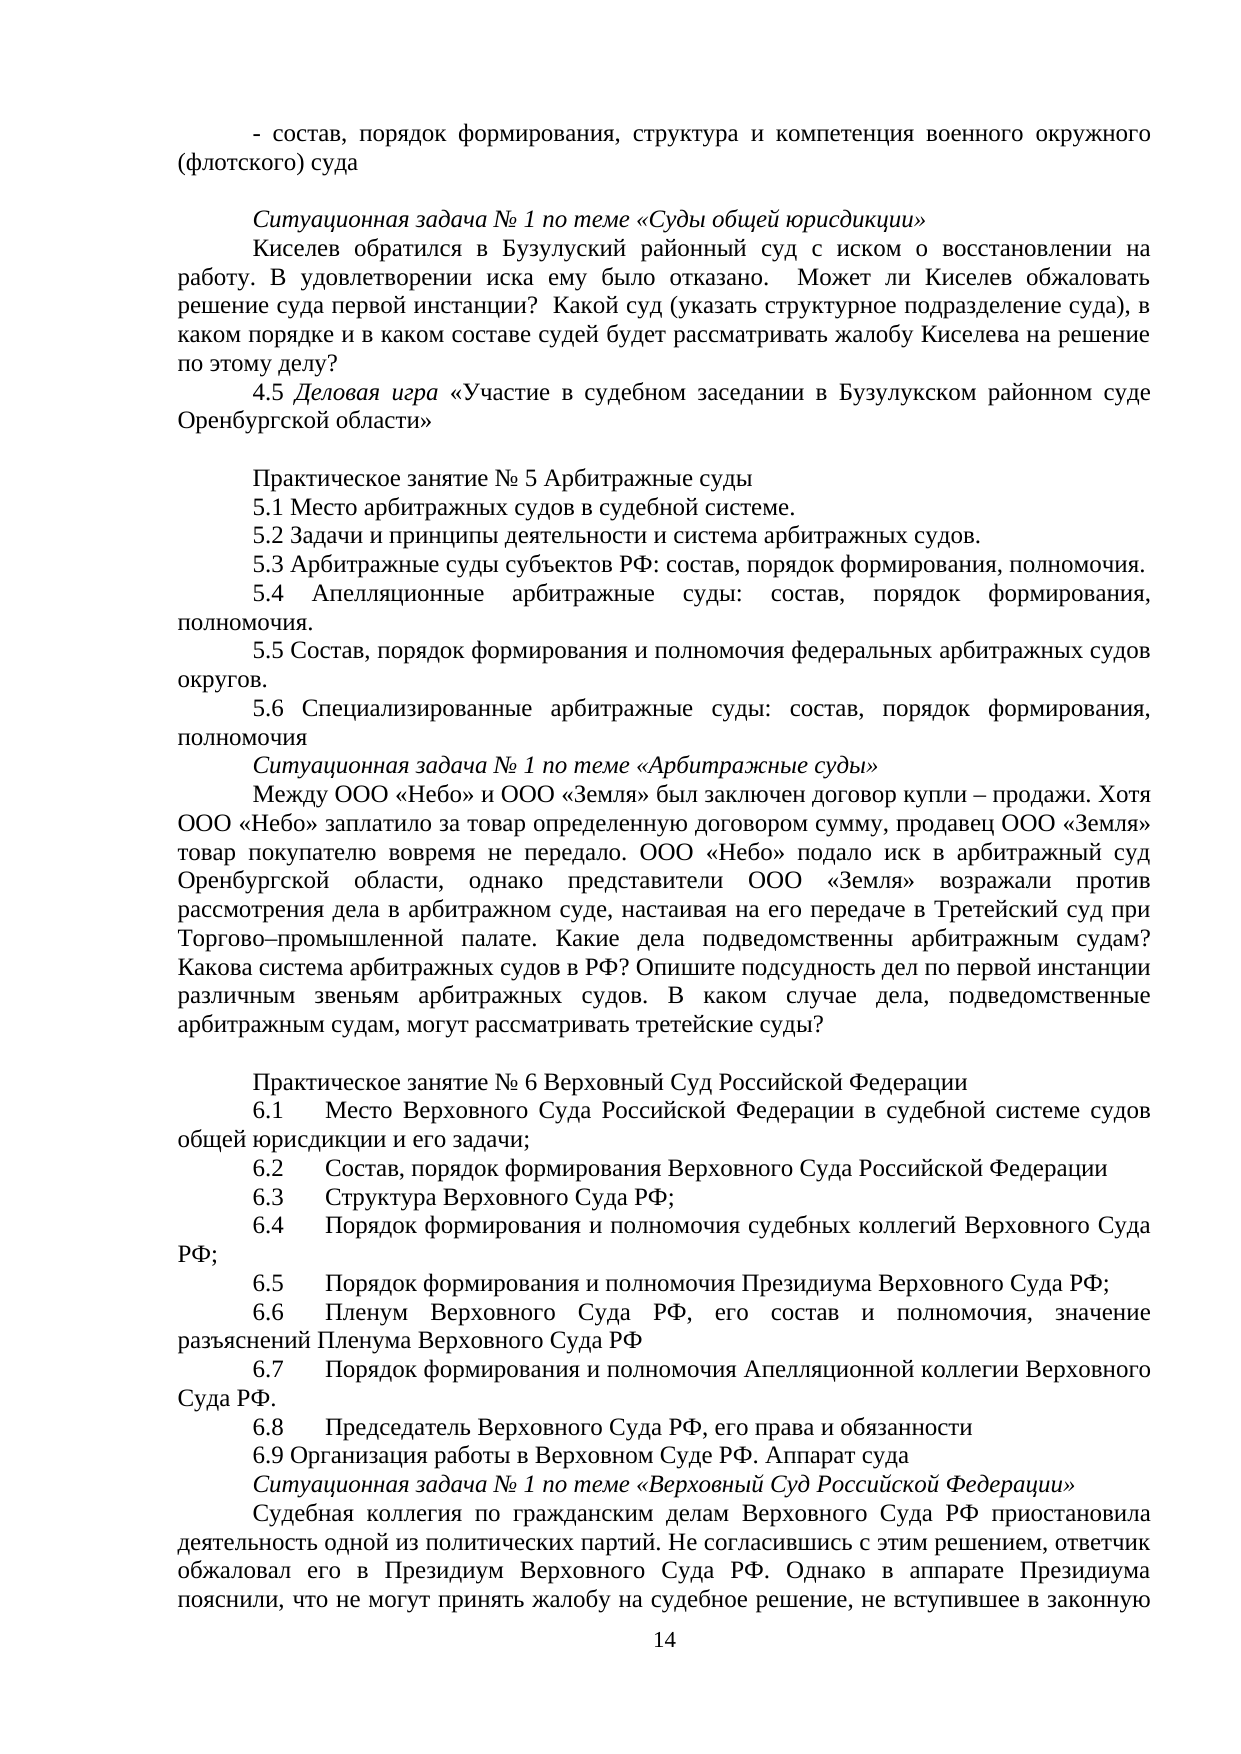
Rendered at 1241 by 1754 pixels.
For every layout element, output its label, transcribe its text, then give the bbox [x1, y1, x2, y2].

text 6.9 Организация работы в Верховном Суде РФ. Аппарат суда [177, 1441, 1152, 1469]
text 6.6 Пленум Верховного Суда РФ, его состав и полномочия, значение разъяснений Пленума Верховного Суда РФ [177, 1297, 1152, 1354]
text 4.5 Деловая игра «Участие в судебном заседании в Бузулукском районном суде Оренбургской области» [177, 377, 1152, 434]
text Ситуационная задача № 1 по теме «Суды общей юрисдикции» [177, 204, 1152, 233]
text 6.3 Структура Верховного Суда РФ; [177, 1182, 1152, 1211]
text Ситуационная задача № 1 по теме «Арбитражные суды» [177, 751, 1152, 779]
text 5.1 Место арбитражных судов в судебной системе. [177, 492, 1152, 521]
text Практическое занятие № 5 Арбитражные суды [177, 463, 1152, 492]
text 6.4 Порядок формирования и полномочия судебных коллегий Верховного Суда РФ; [177, 1211, 1152, 1268]
text 5.6 Специализированные арбитражные суды: состав, порядок формирования, полномочия [177, 693, 1152, 751]
text Киселев обратился в Бузулуский районный суд с иском о восстановлении на работу. В удовлетворении иска ему было отказано. Может ли Киселев обжаловать решение суда первой инстанции? Какой суд (указать структурное подразделение суда), в каком порядке и в каком составе судей будет рассматривать жалобу Киселева на решение по этому делу? [177, 233, 1152, 377]
text 5.4 Апелляционные арбитражные суды: состав, порядок формирования, полномочия. [177, 578, 1152, 636]
text 5.3 Арбитражные суды субъектов РФ: состав, порядок формирования, полномочия. [177, 549, 1152, 578]
text Ситуационная задача № 1 по теме «Верховный Суд Российской Федерации» [177, 1469, 1152, 1498]
text 6.8 Председатель Верховного Суда РФ, его права и обязанности [177, 1412, 1152, 1441]
text 6.5 Порядок формирования и полномочия Президиума Верховного Суда РФ; [177, 1268, 1152, 1297]
text 6.7 Порядок формирования и полномочия Апелляционной коллегии Верховного Суда РФ. [177, 1354, 1152, 1412]
text 6.1 Место Верховного Суда Российской Федерации в судебной системе судов общей юрисдикции и его задачи; [177, 1096, 1152, 1153]
text 6.2 Состав, порядок формирования Верховного Суда Российской Федерации [177, 1153, 1152, 1182]
text 5.2 Задачи и принципы деятельности и система арбитражных судов. [177, 521, 1152, 549]
text 5.5 Состав, порядок формирования и полномочия федеральных арбитражных судов округов. [177, 636, 1152, 693]
text - состав, порядок формирования, структура и компетенция военного окружного (флотского) суда [177, 118, 1152, 176]
text Практическое занятие № 6 Верховный Суд Российской Федерации [177, 1067, 1152, 1096]
text Между ООО «Небо» и ООО «Земля» был заключен договор купли – продажи. Хотя ООО «Небо» заплатило за товар определенную договором сумму, продавец ООО «Земля» товар покупателю вовремя не передало. ООО «Небо» подало иск в арбитражный суд Оренбургской области, однако представители ООО «Земля» возражали против рассмотрения дела в арбитражном суде, настаивая на его передаче в Третейский суд при Торгово–промышленной палате. Какие дела подведомственны арбитражным судам? Какова система арбитражных судов в РФ? Опишите подсудность дел по первой инстанции различным звеньям арбитражных судов. В каком случае дела, подведомственные арбитражным судам, могут рассматривать третейские суды? [177, 779, 1152, 1038]
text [177, 1498, 1152, 1613]
